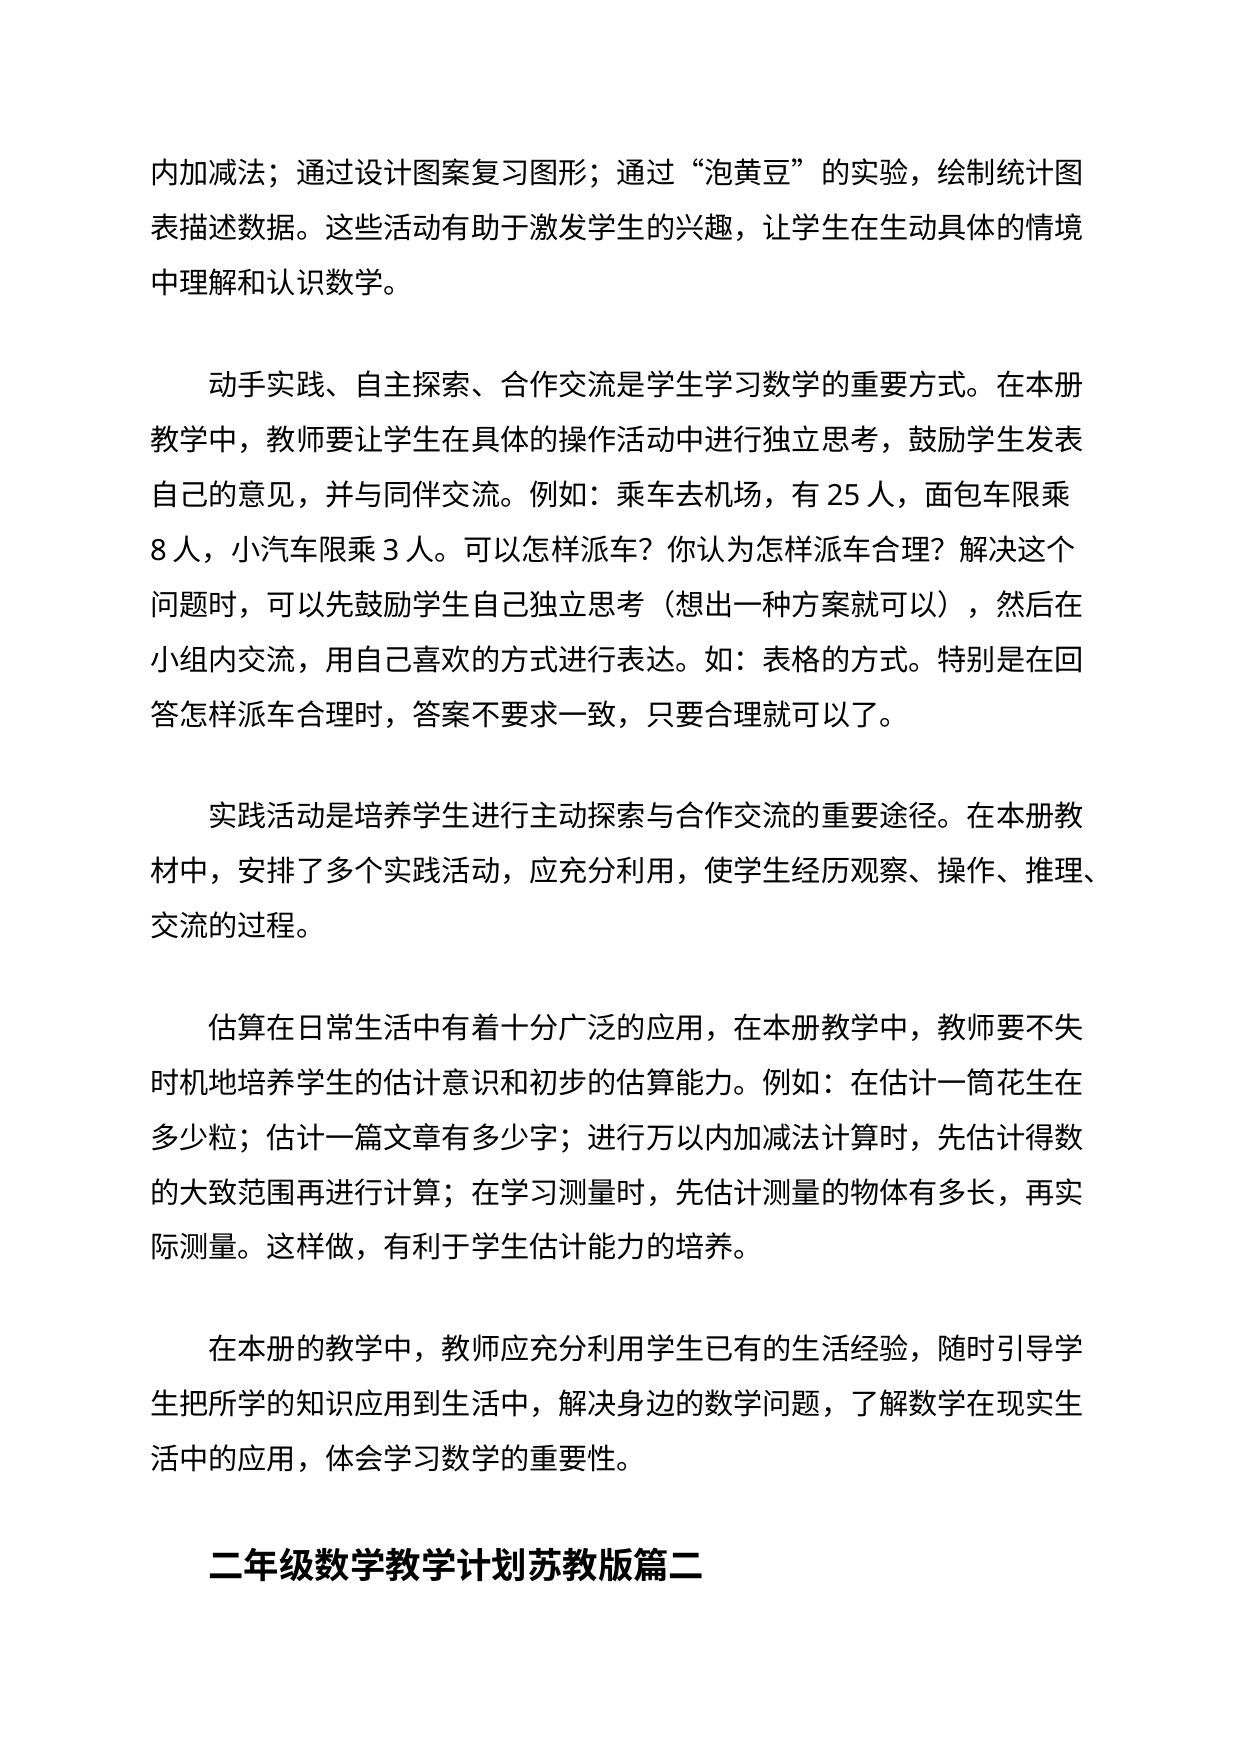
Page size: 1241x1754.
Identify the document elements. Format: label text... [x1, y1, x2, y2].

text 估算在日常生活中有着十分广泛的应用，在本册教学中，教师要不失时机地培养学生的估计意识和初步的估算能力。例如：在估计一筒花生在多少粒；估计一篇文章有多少字；进行万以内加减法计算时，先估计得数的大致范围再进行计算；在学习测量时，先估计测量的物体有多长，再实际测量。这样做，有利于学生估计能力的培养。 [150, 1004, 1090, 1266]
text 实践活动是培养学生进行主动探索与合作交流的重要途径。在本册教材中，安排了多个实践活动，应充分利用，使学生经历观察、操作、推理、交流的过程。 [150, 793, 1090, 945]
text 二年级数学教学计划苏教版篇二 [150, 1537, 1090, 1589]
text 动手实践、自主探索、合作交流是学生学习数学的重要方式。在本册教学中，教师要让学生在具体的操作活动中进行独立思考，鼓励学生发表自己的意见，并与同伴交流。例如：乘车去机场，有25人，面包车限乘8人，小汽车限乘3人。可以怎样派车？你认为怎样派车合理？解决这个问题时，可以先鼓励学生自己独立思考（想出一种方案就可以），然后在小组内交流，用自己喜欢的方式进行表达。如：表格的方式。特别是在回答怎样派车合理时，答案不要求一致，只要合理就可以了。 [150, 362, 1090, 733]
text 在本册的教学中，教师应充分利用学生已有的生活经验，随时引导学生把所学的知识应用到生活中，解决身边的数学问题，了解数学在现实生活中的应用，体会学习数学的重要性。 [150, 1326, 1090, 1478]
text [150, 150, 1090, 302]
